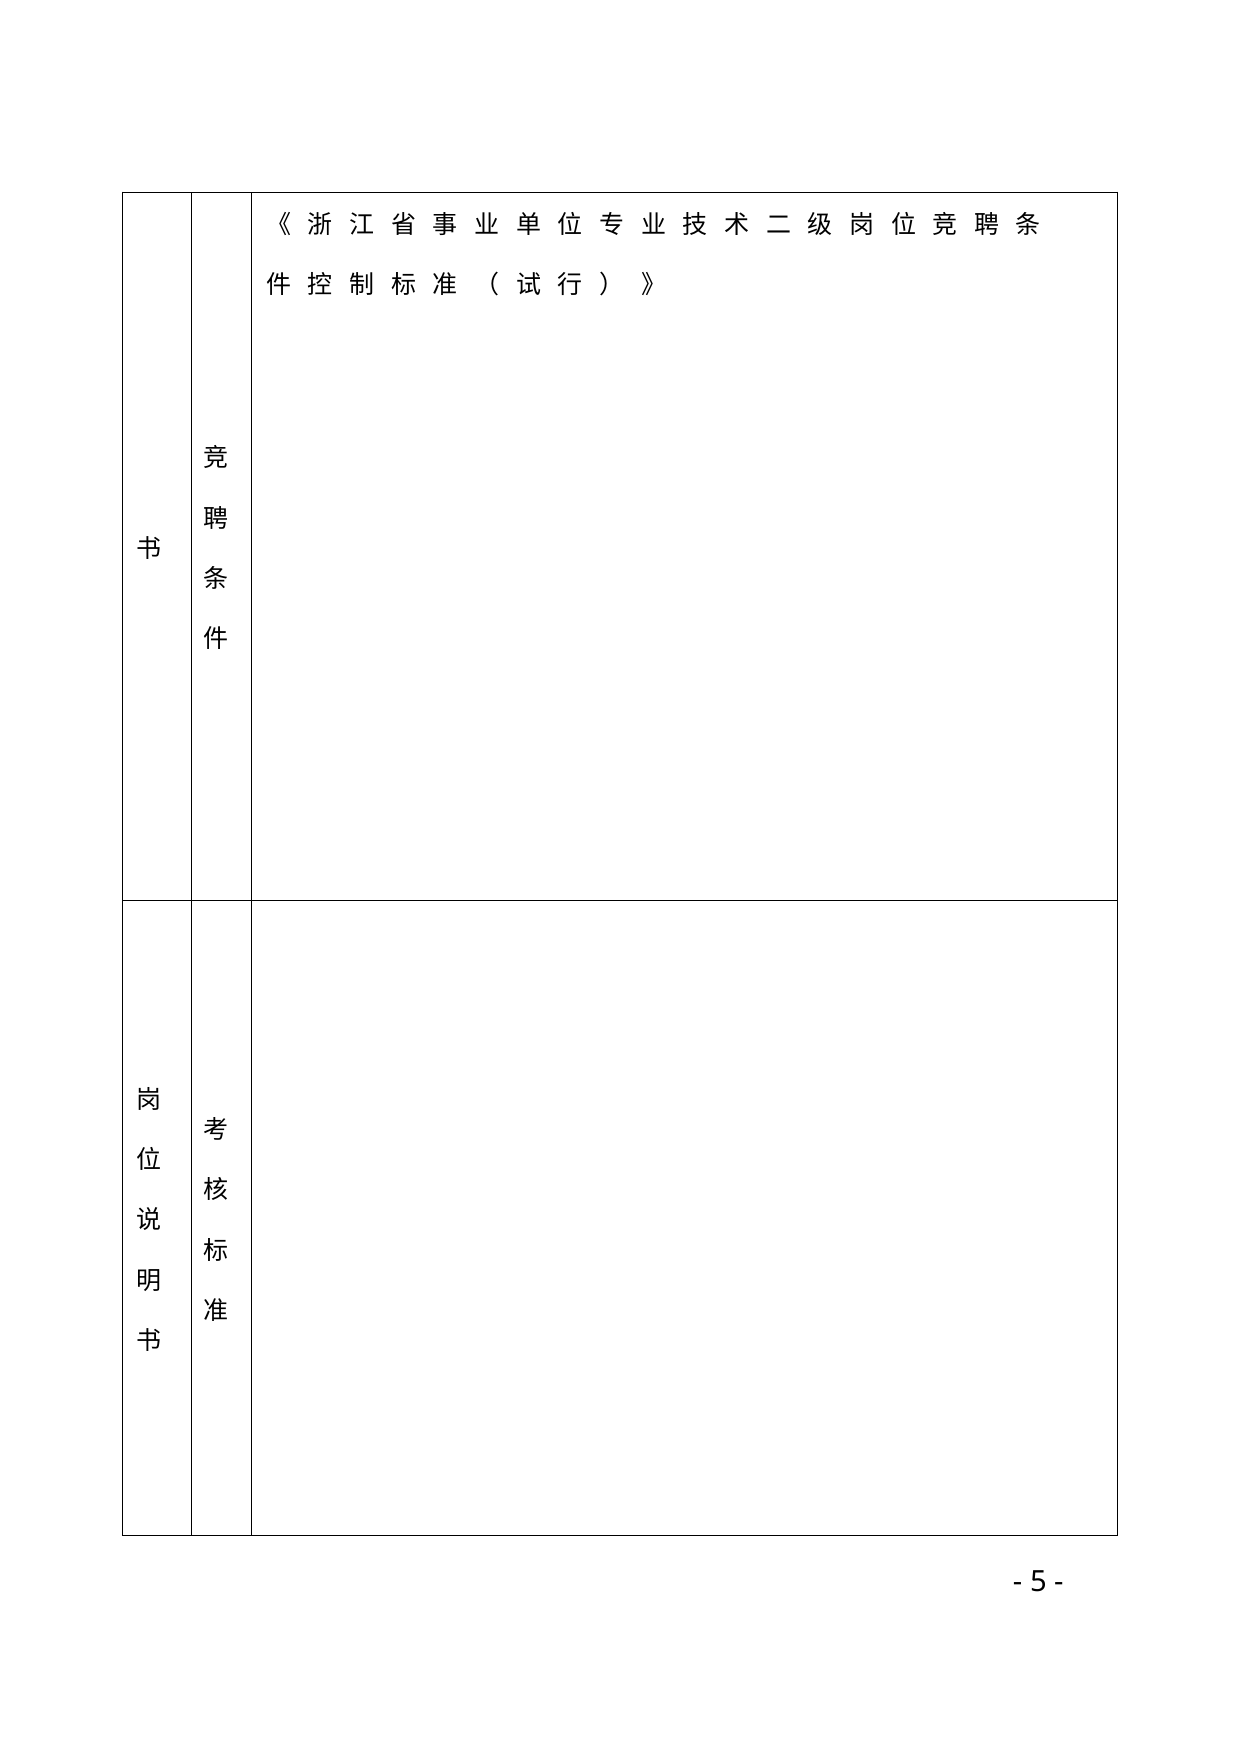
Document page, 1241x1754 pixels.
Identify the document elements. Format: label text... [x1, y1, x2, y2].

table_cell 岗 位 说 明 书 [123, 193, 191, 900]
table_cell 考核标准 [192, 901, 251, 1535]
table_cell [252, 901, 1117, 1535]
table_cell 竞聘条件 [192, 193, 251, 900]
table_cell 岗 位 说 明 书 [123, 901, 191, 1535]
table_cell 《浙江省事业单位专业技术二级岗位竞聘条件控制标准（试行）》 [252, 193, 1117, 900]
